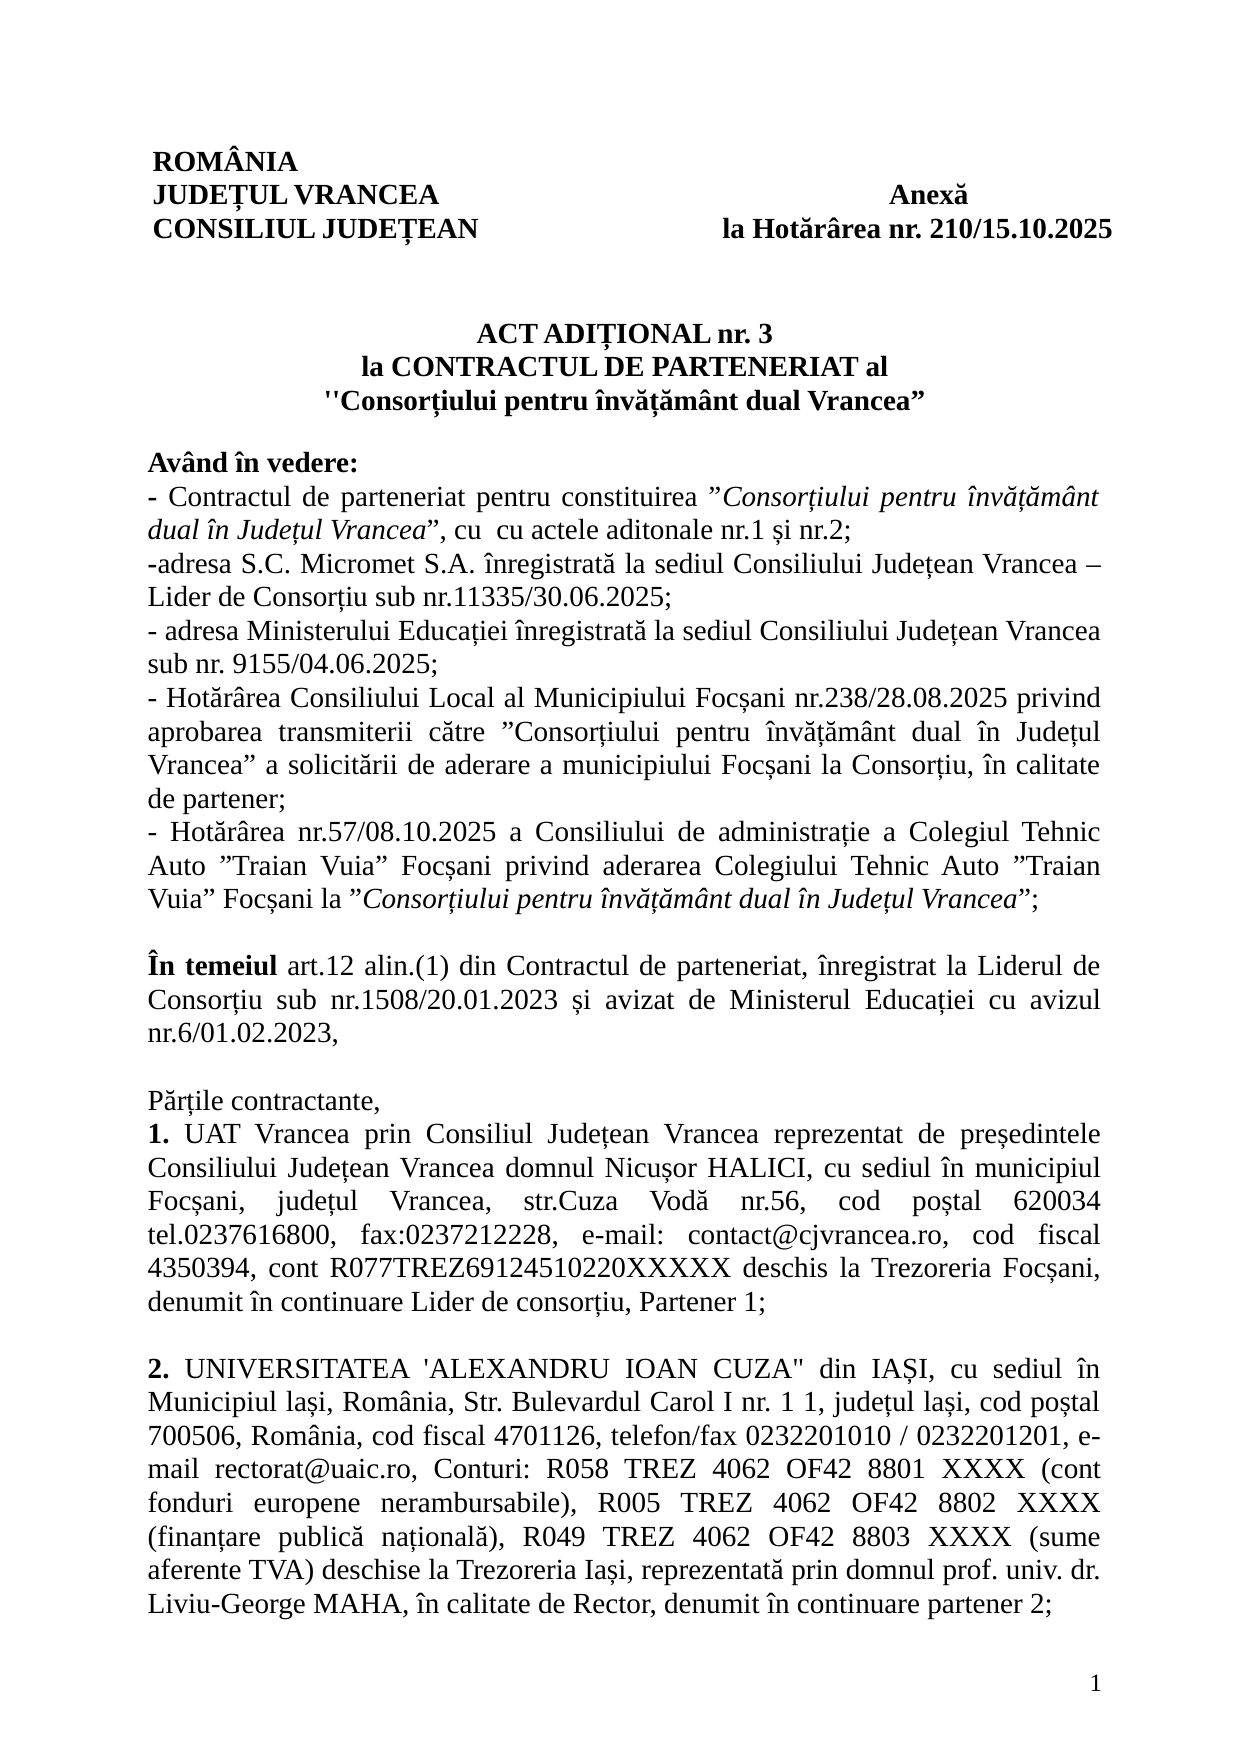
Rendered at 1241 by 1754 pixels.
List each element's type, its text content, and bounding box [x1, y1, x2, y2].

text CONSILIUL JUDEȚEAN la Hotărârea nr. 210/15.10.2025 [152, 211, 1114, 244]
text Părțile contractante, [147, 1083, 1102, 1116]
text ROMÂNIA [152, 144, 1114, 177]
text 1. UAT Vrancea prin Consiliul Județean Vrancea reprezentat de președintele Consiliului Județean Vrancea domnul Nicușor HALICI, cu sediul în municipiul Focșani, județul Vrancea, str.Cuza Vodă nr.56, cod poștal 620034 tel.0237616800, fax:0237212228, e-mail: contact@cjvrancea.ro, cod fiscal 4350394, cont R077TREZ69124510220XXXXX deschis la Trezoreria Focșani, denumit în continuare Lider de consorțiu, Partener 1; [147, 1116, 1102, 1317]
text - Hotărârea nr.57/08.10.2025 a Consiliului de administrație a Colegiul Tehnic Auto ”Traian Vuia” Focșani privind aderarea Colegiului Tehnic Auto ”Traian Vuia” Focșani la ”Consorțiului pentru învățământ dual în Județul Vrancea”; [147, 814, 1102, 915]
text -adresa S.C. Micromet S.A. înregistrată la sediul Consiliului Județean Vrancea – Lider de Consorțiu sub nr.11335/30.06.2025; [147, 546, 1102, 613]
text - adresa Ministerului Educației înregistrată la sediul Consiliului Județean Vrancea sub nr. 9155/04.06.2025; [147, 613, 1102, 680]
text - Hotărârea Consiliului Local al Municipiului Focșani nr.238/28.08.2025 privind aprobarea transmiterii către ”Consorțiului pentru învățământ dual în Județul Vrancea” a solicitării de aderare a municipiului Focșani la Consorțiu, în calitate de partener; [147, 680, 1102, 814]
text - Contractul de parteneriat pentru constituirea ”Consorțiului pentru învățământ dual în Județul Vrancea”, cu cu actele aditonale nr.1 și nr.2; [147, 479, 1102, 546]
text JUDEȚUL VRANCEA Anexă [152, 177, 1114, 211]
text ''Consorțiului pentru învățământ dual Vrancea” [147, 383, 1102, 417]
text ACT ADIȚIONAL nr. 3 [147, 316, 1102, 349]
text la CONTRACTUL DE PARTENERIAT al [147, 349, 1102, 383]
text În temeiul art.12 alin.(1) din Contractul de parteneriat, înregistrat la Liderul de Consorțiu sub nr.1508/20.01.2023 și avizat de Ministerul Educației cu avizul nr.6/01.02.2023, [147, 948, 1102, 1049]
text 2. UNIVERSITATEA 'ALEXANDRU IOAN CUZA" din IAȘI, cu sediul în Municipiul lași, România, Str. Bulevardul Carol I nr. 1 1, județul lași, cod poștal 700506, România, cod fiscal 4701126, telefon/fax 0232201010 / 0232201201, e-mail rectorat@uaic.ro, Conturi: R058 TREZ 4062 OF42 8801 XXXX (cont fonduri europene nerambursabile), R005 TREZ 4062 OF42 8802 XXXX (finanțare publică națională), R049 TREZ 4062 OF42 8803 XXXX (sume aferente TVA) deschise la Trezoreria Iași, reprezentată prin domnul prof. univ. dr. Liviu-George MAHA, în calitate de Rector, denumit în continuare partener 2; [147, 1351, 1102, 1619]
text Având în vedere: [147, 445, 1102, 479]
